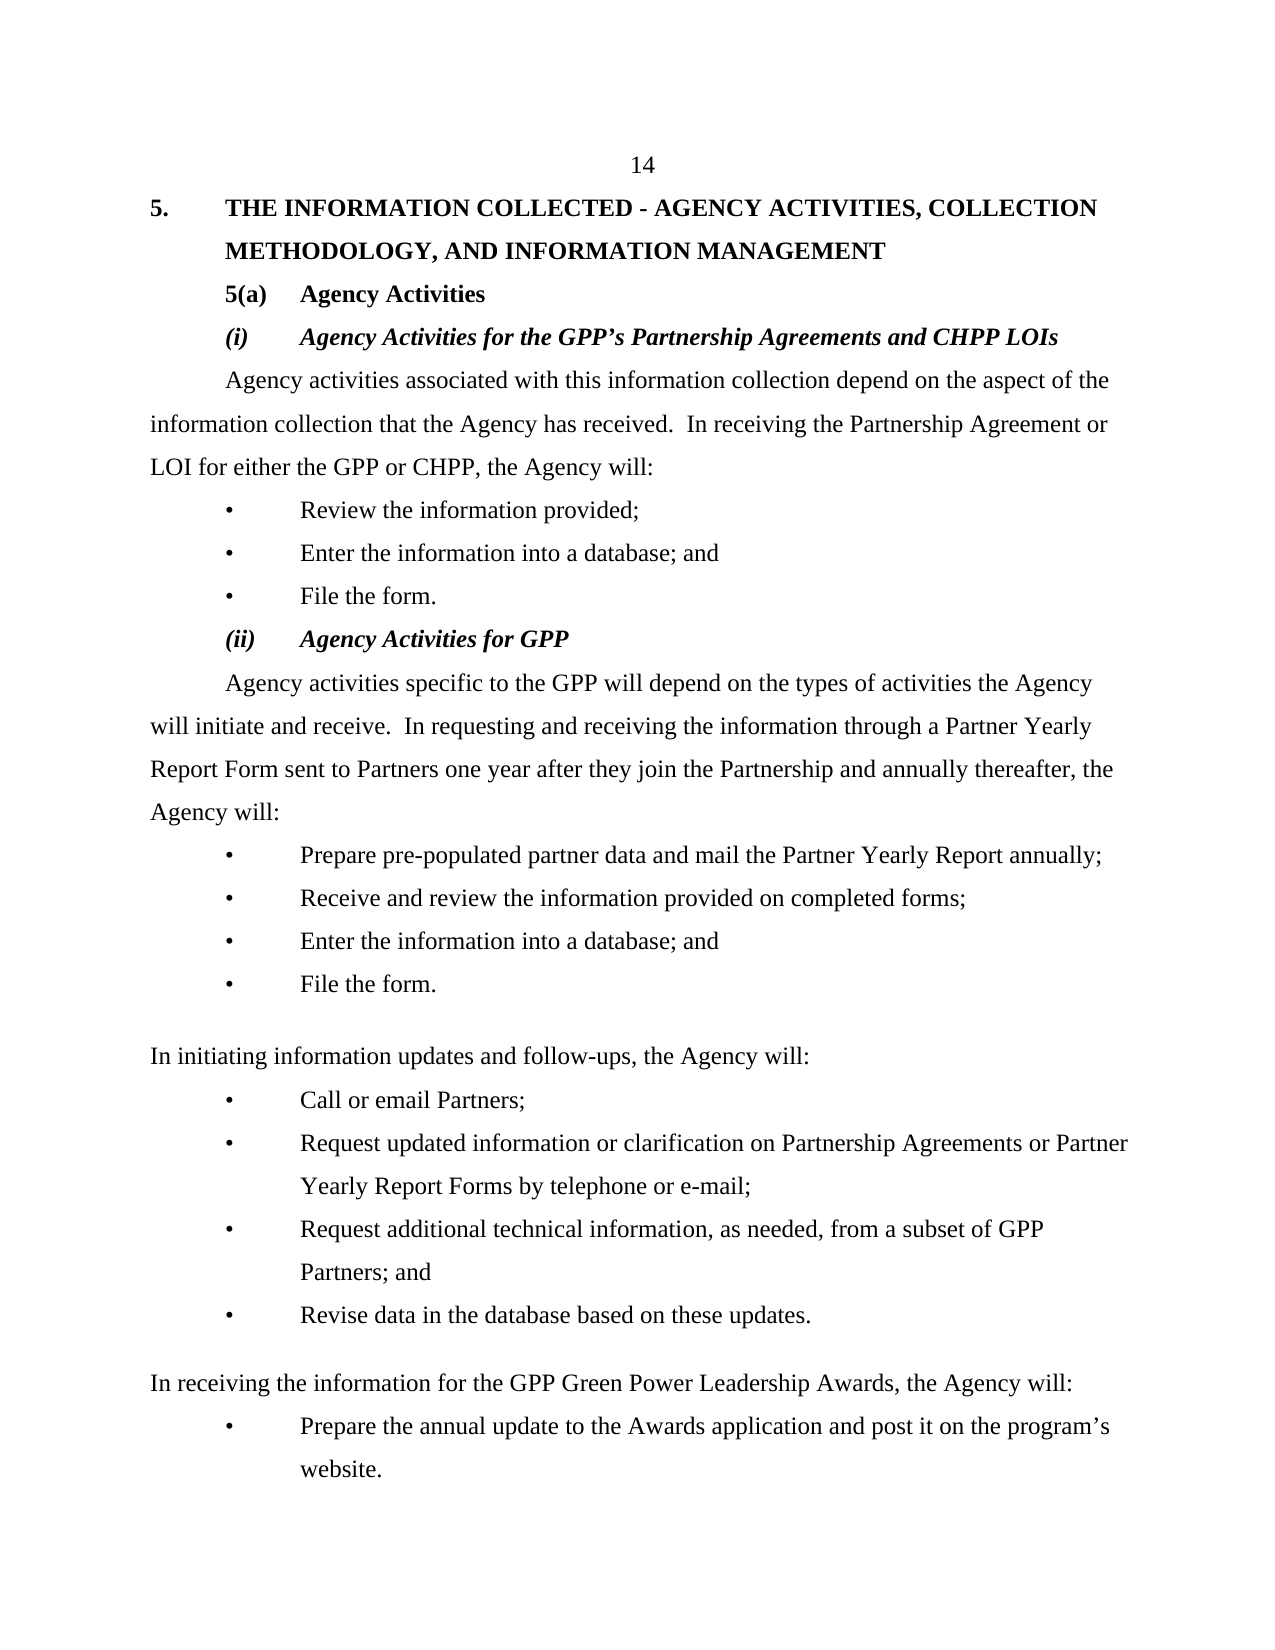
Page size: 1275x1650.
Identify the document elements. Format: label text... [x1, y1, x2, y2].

list (ii) Agency Activities for GPP [150, 624, 1134, 653]
list Revise data in the database based on these updates. [225, 1300, 1134, 1329]
list Prepare pre-populated partner data and mail the Partner Yearly Report annually; [225, 840, 1134, 869]
list Agency activities specific to the GPP will depend on the types of activities the Agency will initiate and receive. In requesting and receiving the information through a Partner Yearly Report Form sent to Partners one year after they join the Partnership and annually thereafter, the Agency will: [150, 668, 1134, 826]
list 5. THE INFORMATION COLLECTED - AGENCY ACTIVITIES, COLLECTION METHODOLOGY, AND INFORMATION MANAGEMENT [150, 150, 1134, 265]
list Receive and review the information provided on completed forms; [225, 883, 1134, 912]
list Enter the information into a database; and [225, 538, 1134, 567]
list Request updated information or clarification on Partnership Agreements or Partner Yearly Report Forms by telephone or e-mail; [225, 1128, 1134, 1200]
list Enter the information into a database; and [225, 926, 1134, 955]
list (i) Agency Activities for the GPP’s Partnership Agreements and CHPP LOIs [150, 322, 1134, 351]
list Call or email Partners; [225, 1085, 1134, 1113]
list File the form. [225, 581, 1134, 610]
list Review the information provided; [225, 495, 1134, 524]
list 5(a) Agency Activities [150, 279, 1134, 308]
list Agency activities associated with this information collection depend on the aspect of the information collection that the Agency has received. In receiving the Partnership Agreement or LOI for either the GPP or CHPP, the Agency will: [150, 366, 1134, 481]
list Request additional technical information, as needed, from a subset of GPP Partners; and [225, 1214, 1134, 1286]
list In initiating information updates and follow-ups, the Agency will: [150, 1041, 1134, 1070]
list File the form. [225, 969, 1134, 998]
list Prepare the annual update to the Awards application and post it on the program’s website. [225, 1411, 1134, 1483]
list In receiving the information for the GPP Green Power Leadership Awards, the Agency will: [150, 1368, 1134, 1396]
